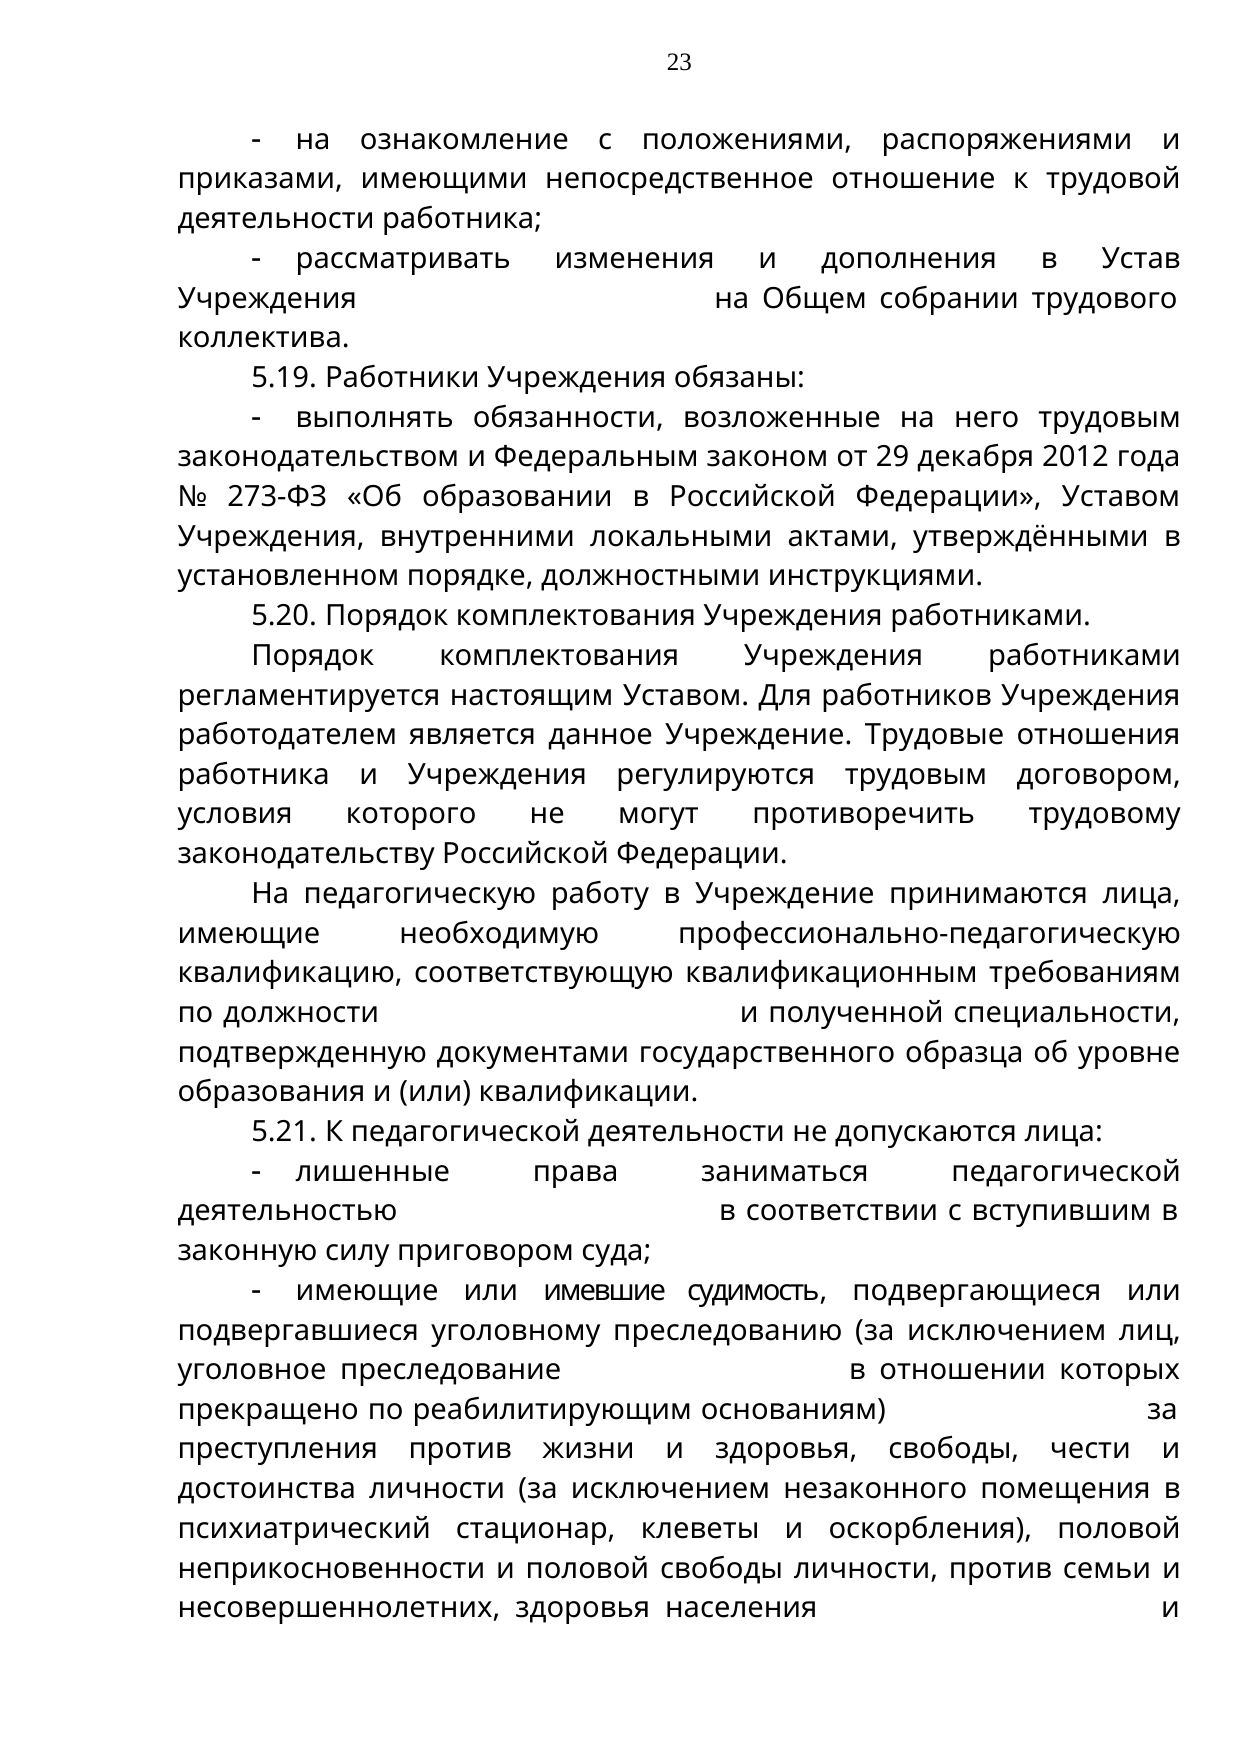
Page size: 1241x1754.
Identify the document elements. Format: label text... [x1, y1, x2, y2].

list выполнять обязанности, возложенные на него трудовым законодательством и Федеральным законом от 29 декабря 2012 года № 273-ФЗ «Об образовании в Российской Федерации», Уставом Учреждения, внутренними локальными актами, утверждёнными в установленном порядке, должностными инструкциями. [177, 396, 1181, 594]
list лишенные права заниматься педагогической деятельностью в соответствии с вступившим в законную силу приговором суда; [177, 1150, 1181, 1269]
text Порядок комплектования Учреждения работниками регламентируется настоящим Уставом. Для работников Учреждения работодателем является данное Учреждение. Трудовые отношения работника и Учреждения регулируются трудовым договором, условия которого не могут противоречить трудовому законодательству Российской Федерации. [177, 634, 1181, 872]
text На педагогическую работу в Учреждение принимаются лица, имеющие необходимую профессионально-педагогическую квалификацию, соответствующую квалификационным требованиям по должности и полученной специальности, подтвержденную документами государственного образца об уровне образования и (или) квалификации. [177, 872, 1181, 1110]
list К педагогической деятельности не допускаются лица: [177, 1110, 1181, 1150]
list рассматривать изменения и дополнения в Устав Учреждения на Общем собрании трудового коллектива. [177, 237, 1181, 356]
list Порядок комплектования Учреждения работниками. [177, 594, 1181, 634]
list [177, 1269, 1181, 1626]
list на ознакомление с положениями, распоряжениями и приказами, имеющими непосредственное отношение к трудовой деятельности работника; [177, 118, 1181, 237]
list Работники Учреждения обязаны: [177, 356, 1181, 396]
